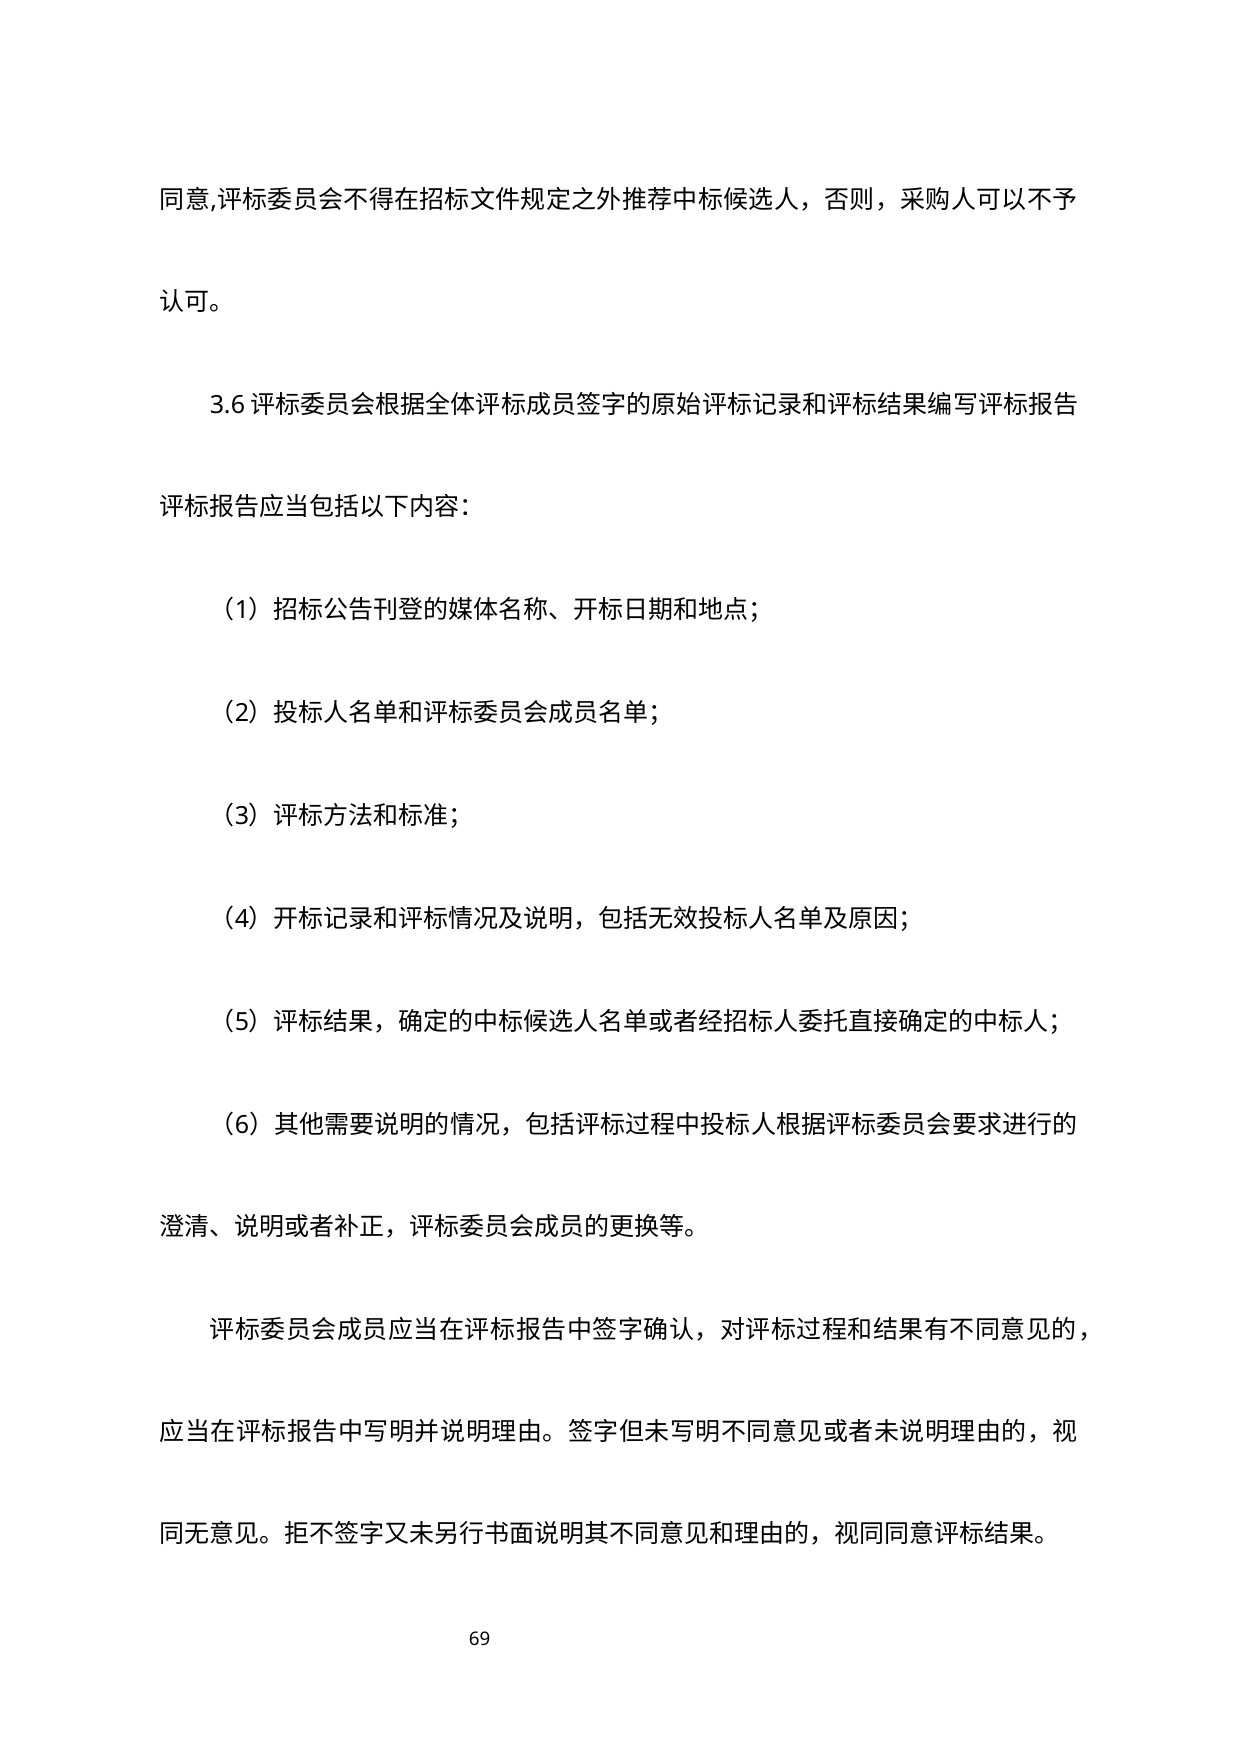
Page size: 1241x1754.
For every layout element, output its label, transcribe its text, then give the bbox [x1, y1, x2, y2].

text （1）招标公告刊登的媒体名称、开标日期和地点； [159, 574, 1078, 642]
text 3.6评标委员会根据全体评标成员签字的原始评标记录和评标结果编写评标报告。评标报告应当包括以下内容： [159, 369, 1078, 538]
text （5）评标结果，确定的中标候选人名单或者经招标人委托直接确定的中标人； [159, 986, 1078, 1054]
text （3）评标方法和标准； [159, 780, 1078, 848]
text 评标委员会成员应当在评标报告中签字确认，对评标过程和结果有不同意见的，应当在评标报告中写明并说明理由。签字但未写明不同意见或者未说明理由的，视同无意见。拒不签字又未另行书面说明其不同意见和理由的，视同同意评标结果。 [159, 1294, 1078, 1565]
text （2）投标人名单和评标委员会成员名单； [159, 677, 1078, 744]
text （4）开标记录和评标情况及说明，包括无效投标人名单及原因； [159, 883, 1078, 951]
text （6）其他需要说明的情况，包括评标过程中投标人根据评标委员会要求进行的澄清、说明或者补正，评标委员会成员的更换等。 [159, 1089, 1078, 1258]
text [159, 164, 1078, 334]
